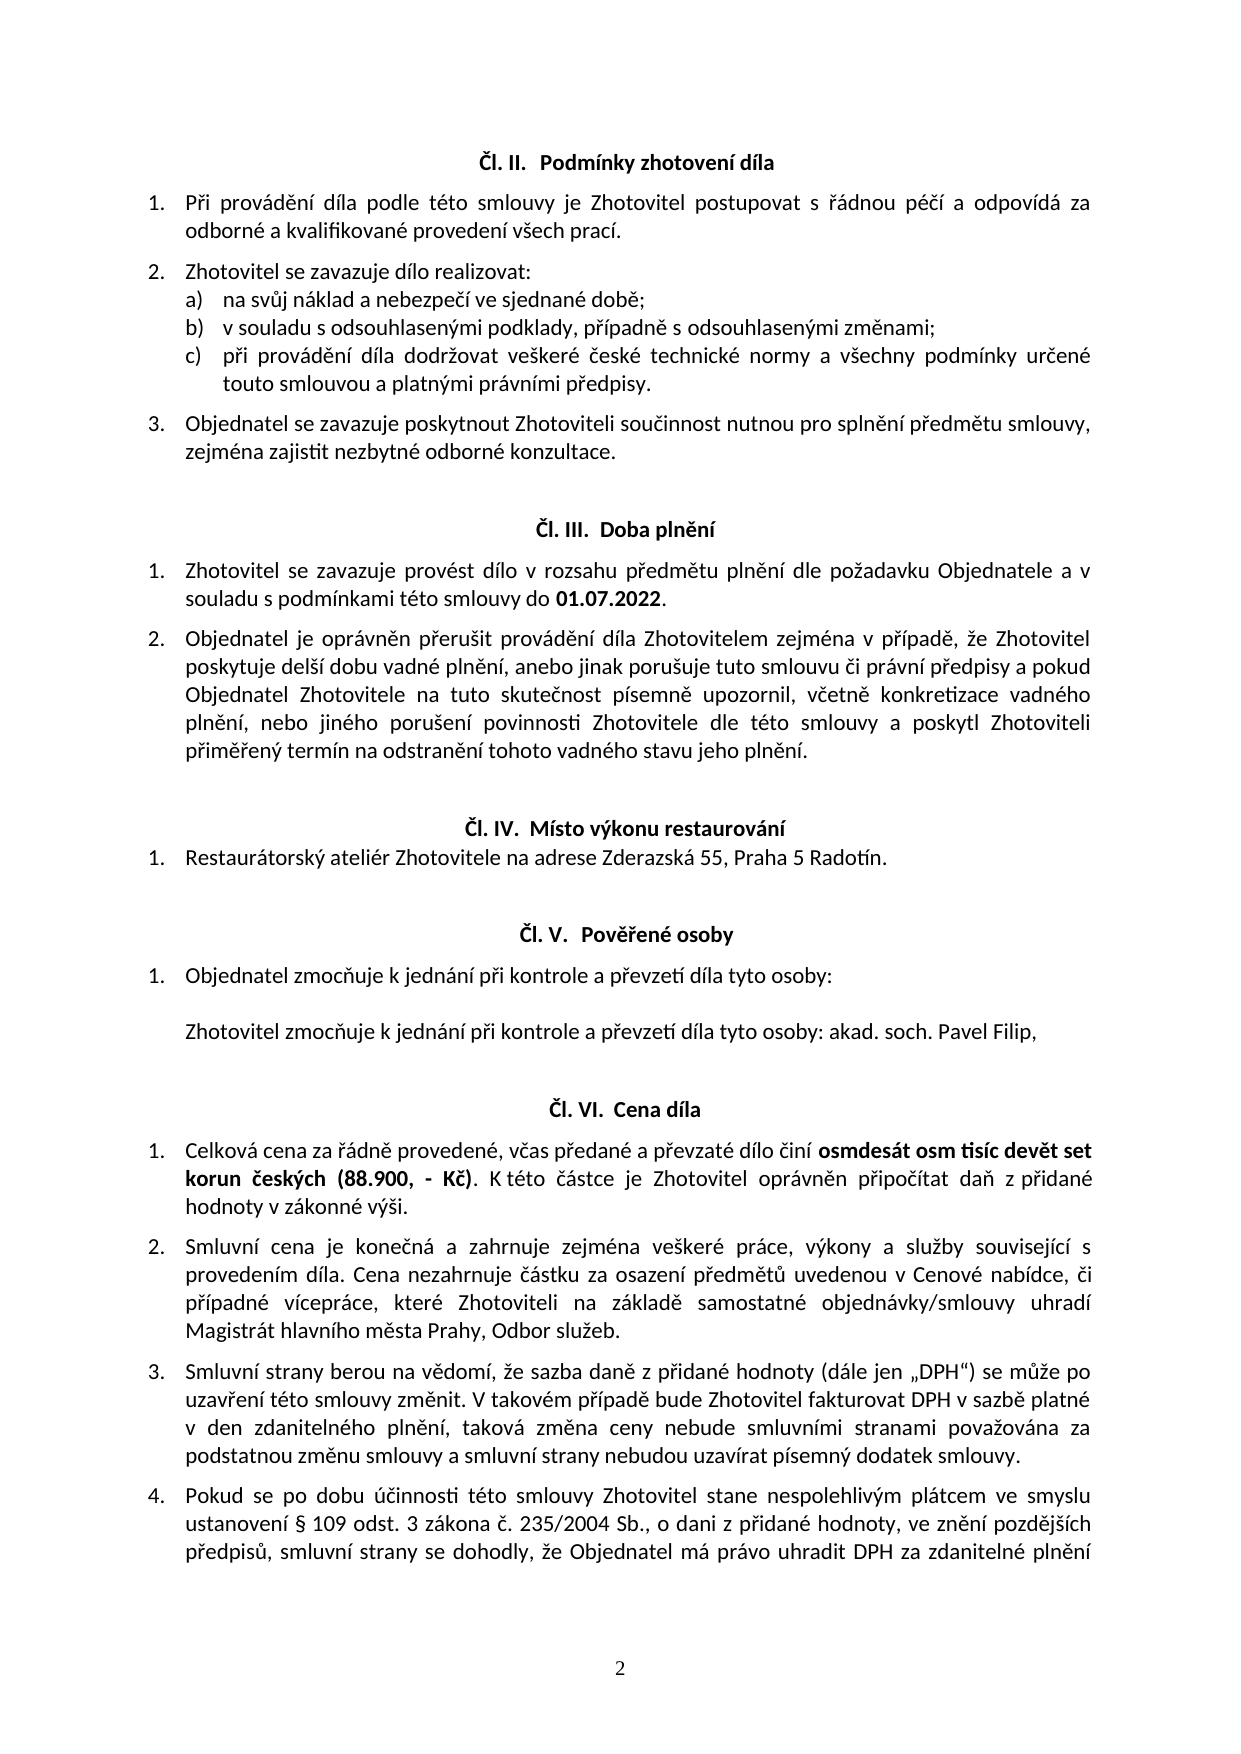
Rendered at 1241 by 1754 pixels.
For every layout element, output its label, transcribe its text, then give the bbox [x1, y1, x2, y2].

list Místo výkonu restaurování [185, 814, 1092, 843]
list Zhotovitel se zavazuje dílo realizovat: [148, 257, 1092, 285]
list Celková cena za řádně provedené, včas předané a převzaté dílo činí osmdesát osm tisíc devět set korun českých (88.900, - Kč). K této částce je Zhotovitel oprávněn připočítat daň z přidané hodnoty v zákonné výši. [148, 1136, 1092, 1220]
list Objednatel se zavazuje poskytnout Zhotoviteli součinnost nutnou pro splnění předmětu smlouvy, zejména zajistit nezbytné odborné konzultace. [148, 409, 1092, 465]
list Smluvní cena je konečná a zahrnuje zejména veškeré práce, výkony a služby související s provedením díla. Cena nezahrnuje částku za osazení předmětů uvedenou v Cenové nabídce, či případné vícepráce, které Zhotoviteli na základě samostatné objednávky/smlouvy uhradí Magistrát hlavního města Prahy, Odbor služeb. [148, 1232, 1092, 1344]
list Objednatel je oprávněn přerušit provádění díla Zhotovitelem zejména v případě, že Zhotovitel poskytuje delší dobu vadné plnění, anebo jinak porušuje tuto smlouvu či právní předpisy a pokud Objednatel Zhotovitele na tuto skutečnost písemně upozornil, včetně konkretizace vadného plnění, nebo jiného porušení povinnosti Zhotovitele dle této smlouvy a poskytl Zhotoviteli přiměřený termín na odstranění tohoto vadného stavu jeho plnění. [148, 624, 1092, 764]
list Smluvní strany berou na vědomí, že sazba daně z přidané hodnoty (dále jen „DPH“) se může po uzavření této smlouvy změnit. V takovém případě bude Zhotovitel fakturovat DPH v sazbě platné v den zdanitelného plnění, taková změna ceny nebude smluvními stranami považována za podstatnou změnu smlouvy a smluvní strany nebudou uzavírat písemný dodatek smlouvy. [148, 1357, 1092, 1469]
list na svůj náklad a nebezpečí ve sjednané době; [185, 285, 1092, 313]
list Restaurátorský ateliér Zhotovitele na adrese Zderazská 55, Praha 5 Radotín. [148, 843, 1092, 871]
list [148, 1481, 1092, 1566]
list Podmínky zhotovení díla [185, 148, 1092, 176]
list při provádění díla dodržovat veškeré české technické normy a všechny podmínky určené touto smlouvou a platnými právními předpisy. [185, 341, 1092, 397]
list v souladu s odsouhlasenými podklady, případně s odsouhlasenými změnami; [185, 313, 1092, 341]
list Doba plnění [185, 515, 1092, 543]
list Objednatel zmocňuje k jednání při kontrole a převzetí díla tyto osoby: [148, 961, 1092, 989]
list Při provádění díla podle této smlouvy je Zhotovitel postupovat s řádnou péčí a odpovídá za odborné a kvalifikované provedení všech prací. [148, 188, 1092, 244]
text Zhotovitel zmocňuje k jednání při kontrole a převzetí díla tyto osoby: akad. soch. Pavel Filip, [148, 1017, 1092, 1045]
list Pověřené osoby [185, 921, 1092, 949]
list Cena díla [185, 1095, 1092, 1123]
list Zhotovitel se zavazuje provést dílo v rozsahu předmětu plnění dle požadavku Objednatele a v souladu s podmínkami této smlouvy do 01.07.2022. [148, 556, 1092, 612]
